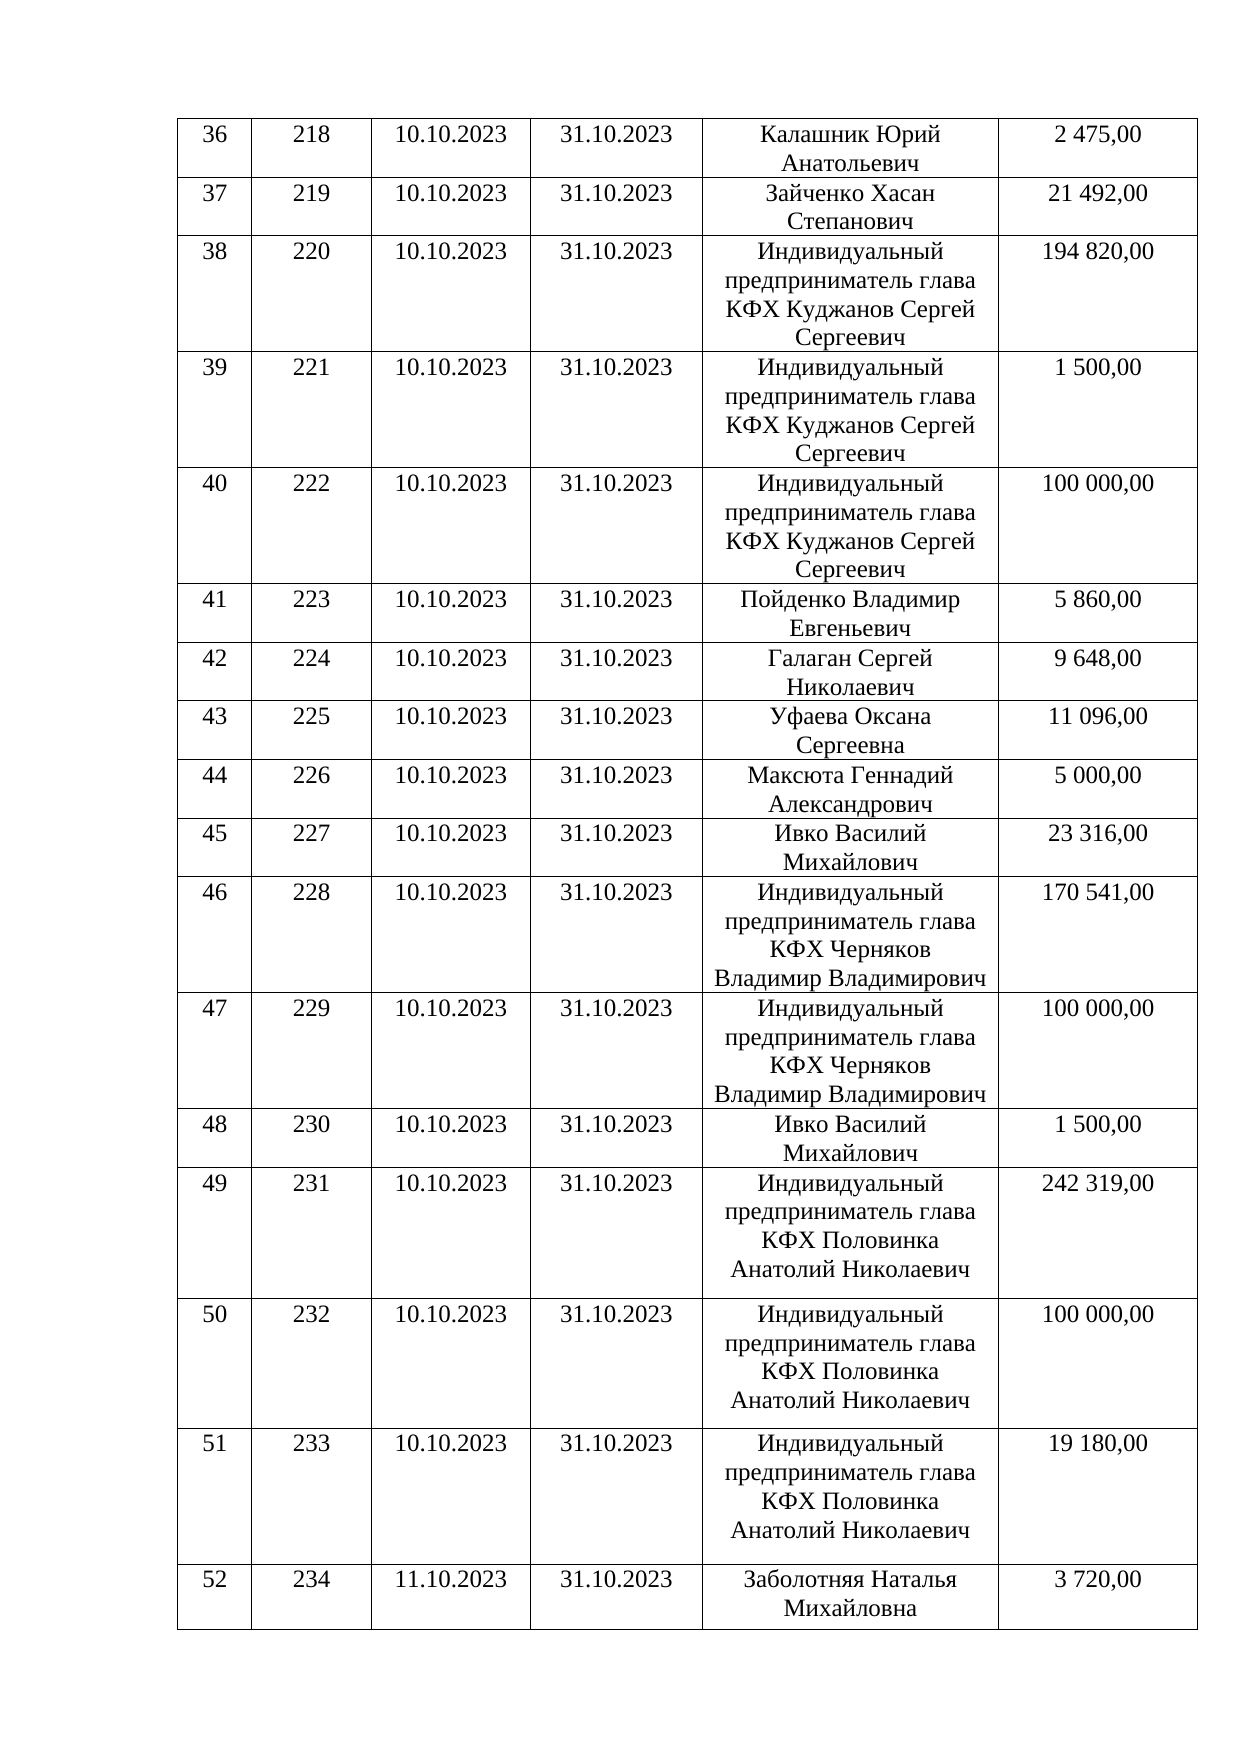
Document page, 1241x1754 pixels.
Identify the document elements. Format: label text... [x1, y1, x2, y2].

table_cell 218 [252, 119, 371, 177]
table_cell 39 [178, 352, 251, 467]
table_cell 10.10.2023 [372, 1168, 530, 1298]
table_cell Индивидуальный предприниматель глава КФХ Куджанов Сергей Сергеевич [703, 468, 998, 583]
table_cell 31.10.2023 [531, 1429, 702, 1563]
table_cell 10.10.2023 [372, 643, 530, 700]
table_cell Индивидуальный предприниматель глава КФХ Половинка Анатолий Николаевич [703, 1168, 998, 1298]
table_cell 100 000,00 [999, 993, 1197, 1108]
table_cell 10.10.2023 [372, 119, 530, 177]
table_cell 41 [178, 584, 251, 642]
table_cell 31.10.2023 [531, 352, 702, 467]
table_cell 31.10.2023 [531, 760, 702, 817]
table_cell 31.10.2023 [531, 584, 702, 642]
table_cell 52 [178, 1565, 251, 1629]
table_cell Заболотняя Наталья Михайловна [703, 1565, 998, 1629]
table_cell 10.10.2023 [372, 584, 530, 642]
table_cell 10.10.2023 [372, 1109, 530, 1167]
table_cell 31.10.2023 [531, 1299, 702, 1427]
table_cell Ивко Василий Михайлович [703, 1109, 998, 1167]
table_cell 219 [252, 178, 371, 235]
table_cell 1 500,00 [999, 1109, 1197, 1167]
table_cell Уфаева Оксана Сергеевна [703, 701, 998, 759]
table_cell 5 860,00 [999, 584, 1197, 642]
table_cell 10.10.2023 [372, 760, 530, 817]
table_cell 31.10.2023 [531, 993, 702, 1108]
table_cell 222 [252, 468, 371, 583]
table_cell 31.10.2023 [531, 819, 702, 876]
table_cell 1 500,00 [999, 352, 1197, 467]
table_cell 223 [252, 584, 371, 642]
table_cell 48 [178, 1109, 251, 1167]
table_cell 31.10.2023 [531, 701, 702, 759]
table_cell 50 [178, 1299, 251, 1427]
table_cell 231 [252, 1168, 371, 1298]
table_cell 31.10.2023 [531, 468, 702, 583]
table_cell 233 [252, 1429, 371, 1563]
table_cell 10.10.2023 [372, 352, 530, 467]
table_cell 242 319,00 [999, 1168, 1197, 1298]
table_cell 100 000,00 [999, 1299, 1197, 1427]
table_cell 40 [178, 468, 251, 583]
table_cell 225 [252, 701, 371, 759]
table_cell 170 541,00 [999, 877, 1197, 992]
table_cell 31.10.2023 [531, 119, 702, 177]
table_cell 220 [252, 236, 371, 351]
table_cell 49 [178, 1168, 251, 1298]
table_cell 46 [178, 877, 251, 992]
table_cell Индивидуальный предприниматель глава КФХ Половинка Анатолий Николаевич [703, 1429, 998, 1563]
table_cell 36 [178, 119, 251, 177]
table_cell 23 316,00 [999, 819, 1197, 876]
table_cell 31.10.2023 [531, 236, 702, 351]
table_cell 194 820,00 [999, 236, 1197, 351]
table_cell 31.10.2023 [531, 178, 702, 235]
table_cell 10.10.2023 [372, 1299, 530, 1427]
table_cell 44 [178, 760, 251, 817]
table_cell 31.10.2023 [531, 1109, 702, 1167]
table_cell Индивидуальный предприниматель глава КФХ Куджанов Сергей Сергеевич [703, 236, 998, 351]
table_cell Калашник Юрий Анатольевич [703, 119, 998, 177]
table_cell 3 720,00 [999, 1565, 1197, 1629]
table_cell 19 180,00 [999, 1429, 1197, 1563]
table_cell 42 [178, 643, 251, 700]
table_cell 45 [178, 819, 251, 876]
table_cell 5 000,00 [999, 760, 1197, 817]
table_cell 100 000,00 [999, 468, 1197, 583]
table_cell 10.10.2023 [372, 819, 530, 876]
table_cell 227 [252, 819, 371, 876]
table_cell 10.10.2023 [372, 877, 530, 992]
table_cell 31.10.2023 [531, 643, 702, 700]
table_cell Зайченко Хасан Степанович [703, 178, 998, 235]
table_cell 221 [252, 352, 371, 467]
table_cell Индивидуальный предприниматель глава КФХ Черняков Владимир Владимирович [703, 877, 998, 992]
table_cell 232 [252, 1299, 371, 1427]
table_cell 224 [252, 643, 371, 700]
table_cell 31.10.2023 [531, 877, 702, 992]
table_cell 229 [252, 993, 371, 1108]
table_cell 9 648,00 [999, 643, 1197, 700]
table_cell 10.10.2023 [372, 993, 530, 1108]
table_cell 47 [178, 993, 251, 1108]
table_cell 38 [178, 236, 251, 351]
table_cell 11 096,00 [999, 701, 1197, 759]
table_cell 51 [178, 1429, 251, 1563]
table_cell 31.10.2023 [531, 1168, 702, 1298]
table_cell 21 492,00 [999, 178, 1197, 235]
table_cell 230 [252, 1109, 371, 1167]
table_cell Галаган Сергей Николаевич [703, 643, 998, 700]
table_cell 43 [178, 701, 251, 759]
table_cell Максюта Геннадий Александрович [703, 760, 998, 817]
table_cell 10.10.2023 [372, 1429, 530, 1563]
table_cell 234 [252, 1565, 371, 1629]
table_cell Пойденко Владимир Евгеньевич [703, 584, 998, 642]
table_cell 11.10.2023 [372, 1565, 530, 1629]
table_cell Индивидуальный предприниматель глава КФХ Черняков Владимир Владимирович [703, 993, 998, 1108]
table_cell 10.10.2023 [372, 701, 530, 759]
table_cell Ивко Василий Михайлович [703, 819, 998, 876]
table_cell 10.10.2023 [372, 236, 530, 351]
table_cell 2 475,00 [999, 119, 1197, 177]
table_cell Индивидуальный предприниматель глава КФХ Половинка Анатолий Николаевич [703, 1299, 998, 1427]
table_cell Индивидуальный предприниматель глава КФХ Куджанов Сергей Сергеевич [703, 352, 998, 467]
table_cell 10.10.2023 [372, 178, 530, 235]
table_cell 37 [178, 178, 251, 235]
table_cell 31.10.2023 [531, 1565, 702, 1629]
table_cell 226 [252, 760, 371, 817]
table_cell 228 [252, 877, 371, 992]
table_cell 10.10.2023 [372, 468, 530, 583]
